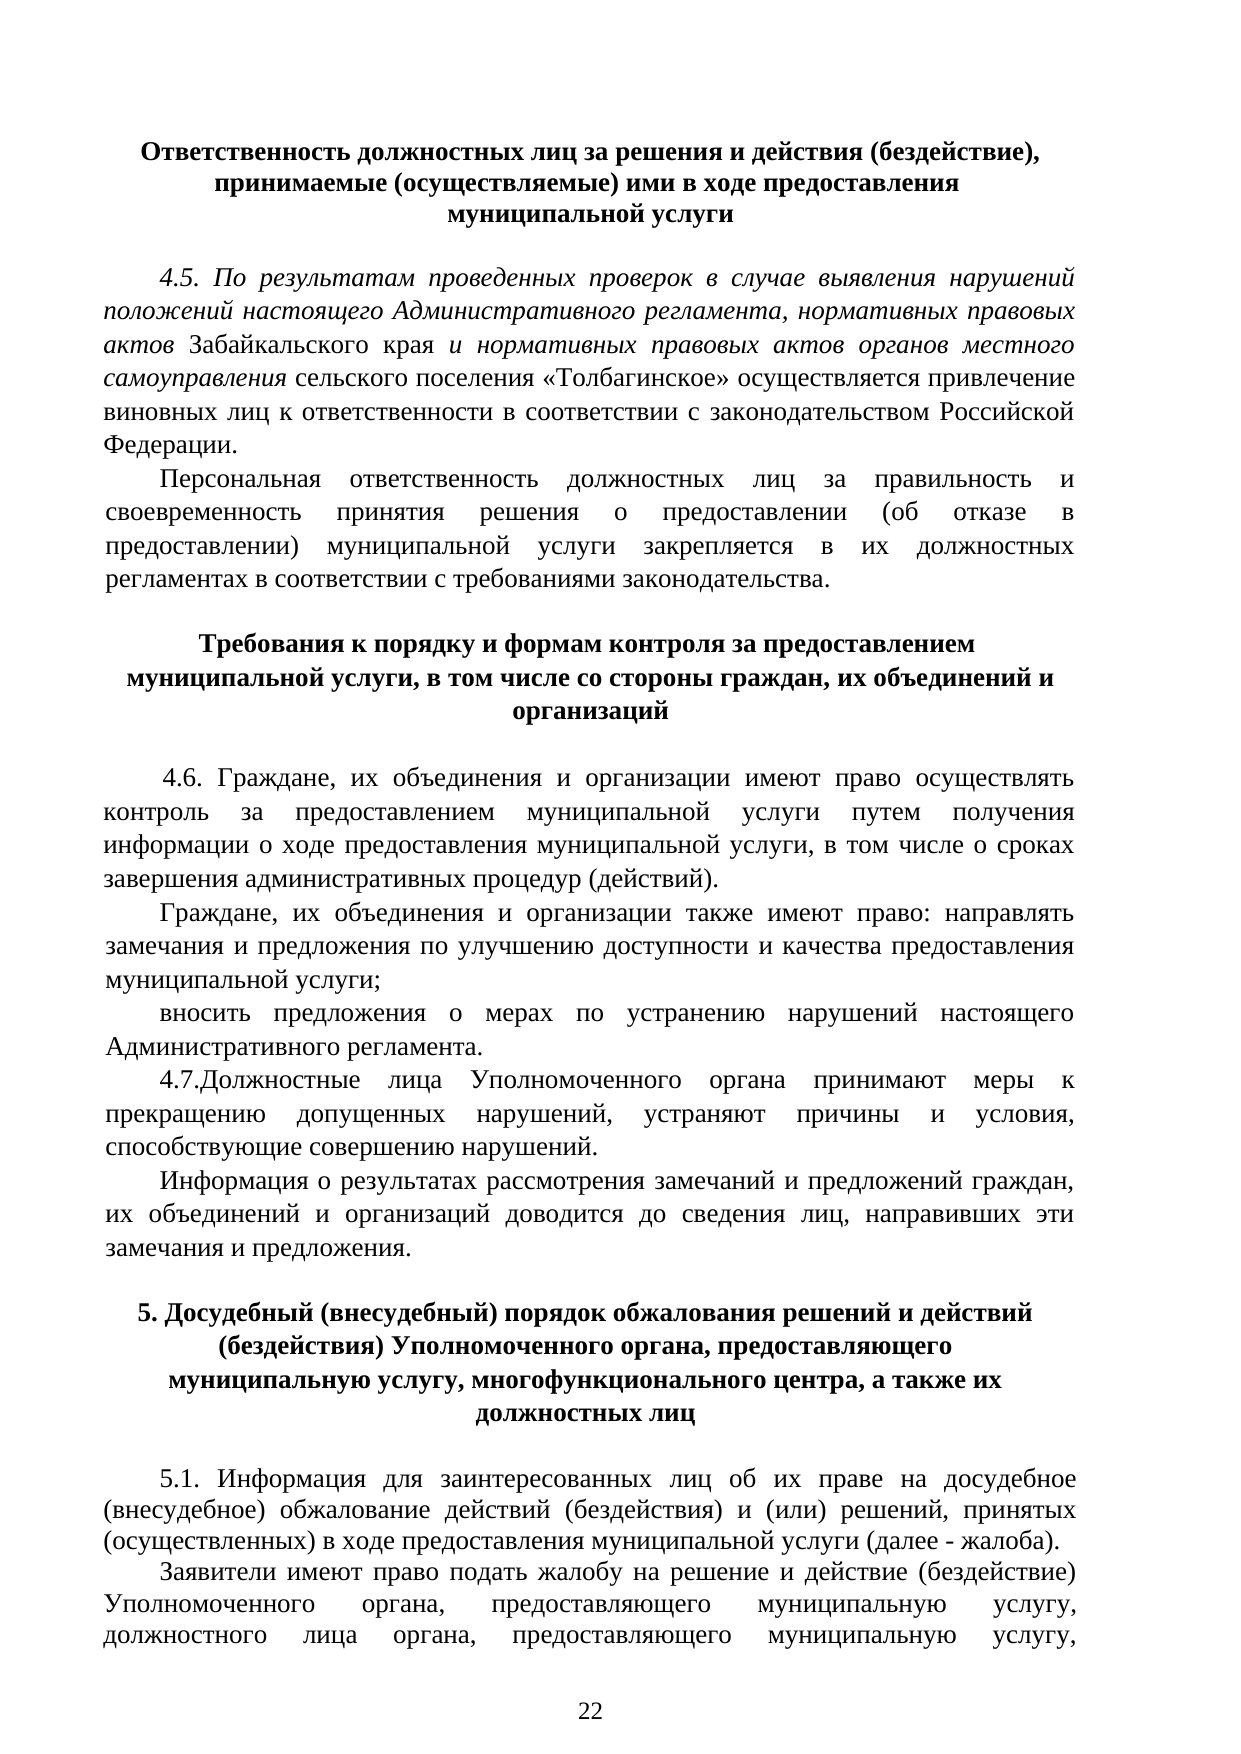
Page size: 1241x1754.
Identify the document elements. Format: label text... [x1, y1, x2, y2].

text Ответственность должностных лиц за решения и действия (бездействие), принимаемые (осуществляемые) ими в ходе предоставления муниципальной услуги [103, 134, 1078, 228]
text Персональная ответственность должностных лиц за правильность и своевременность принятия решения о предоставлении (об отказе в предоставлении) муниципальной услуги закрепляется в их должностных регламентах в соответствии с требованиями законодательства. [105, 460, 1076, 594]
text 4.5. По результатам проведенных проверок в случае выявления нарушений положений настоящего Административного регламента, нормативных правовых актов Забайкальского края и нормативных правовых актов органов местного самоуправления сельского поселения «Толбагинское» осуществляется привлечение виновных лиц к ответственности в соответствии с законодательством Российской Федерации. [103, 426, 1076, 460]
text Граждане, их объединения и организации также имеют право: направлять замечания и предложения по улучшению доступности и качества предоставления муниципальной услуги; [105, 894, 1076, 995]
text Информация о результатах рассмотрения замечаний и предложений граждан, их объединений и организаций доводится до сведения лиц, направивших эти замечания и предложения. [105, 1162, 1076, 1263]
text 4.6. Граждане, их объединения и организации имеют право осуществлять контроль за предоставлением муниципальной услуги путем получения информации о ходе предоставления муниципальной услуги, в том числе о сроках завершения административных процедур (действий). [103, 760, 1076, 894]
text 4.5. По результатам проведенных проверок в случае выявления нарушений положений настоящего Административного регламента, нормативных правовых актов Забайкальского края и нормативных правовых актов органов местного самоуправления сельского поселения «Толбагинское» осуществляется привлечение виновных лиц к ответственности в соответствии с законодательством Российской Федерации. [103, 259, 1076, 294]
text вносить предложения о мерах по устранению нарушений настоящего Административного регламента. [105, 995, 1076, 1062]
text 5.1. Информация для заинтересованных лиц об их праве на досудебное (внесудебное) обжалование действий (бездействия) и (или) решений, принятых (осуществленных) в ходе предоставления муниципальной услуги (далее - жалоба). [103, 1462, 1078, 1556]
text Требования к порядку и формам контроля за предоставлением муниципальной услуги, в том числе со стороны граждан, их объединений и организаций [103, 626, 1078, 726]
text 4.5. По результатам проведенных проверок в случае выявления нарушений положений настоящего Административного регламента, нормативных правовых актов Забайкальского края и нормативных правовых актов органов местного самоуправления сельского поселения «Толбагинское» осуществляется привлечение виновных лиц к ответственности в соответствии с законодательством Российской Федерации. [103, 325, 1076, 395]
text 4.7.Должностные лица Уполномоченного органа принимают меры к прекращению допущенных нарушений, устраняют причины и условия, способствующие совершению нарушений. [105, 1062, 1076, 1162]
text 5. Досудебный (внесудебный) порядок обжалования решений и действий (бездействия) Уполномоченного органа, предоставляющего муниципальную услугу, многофункционального центра, а также их должностных лиц [118, 1294, 1053, 1428]
